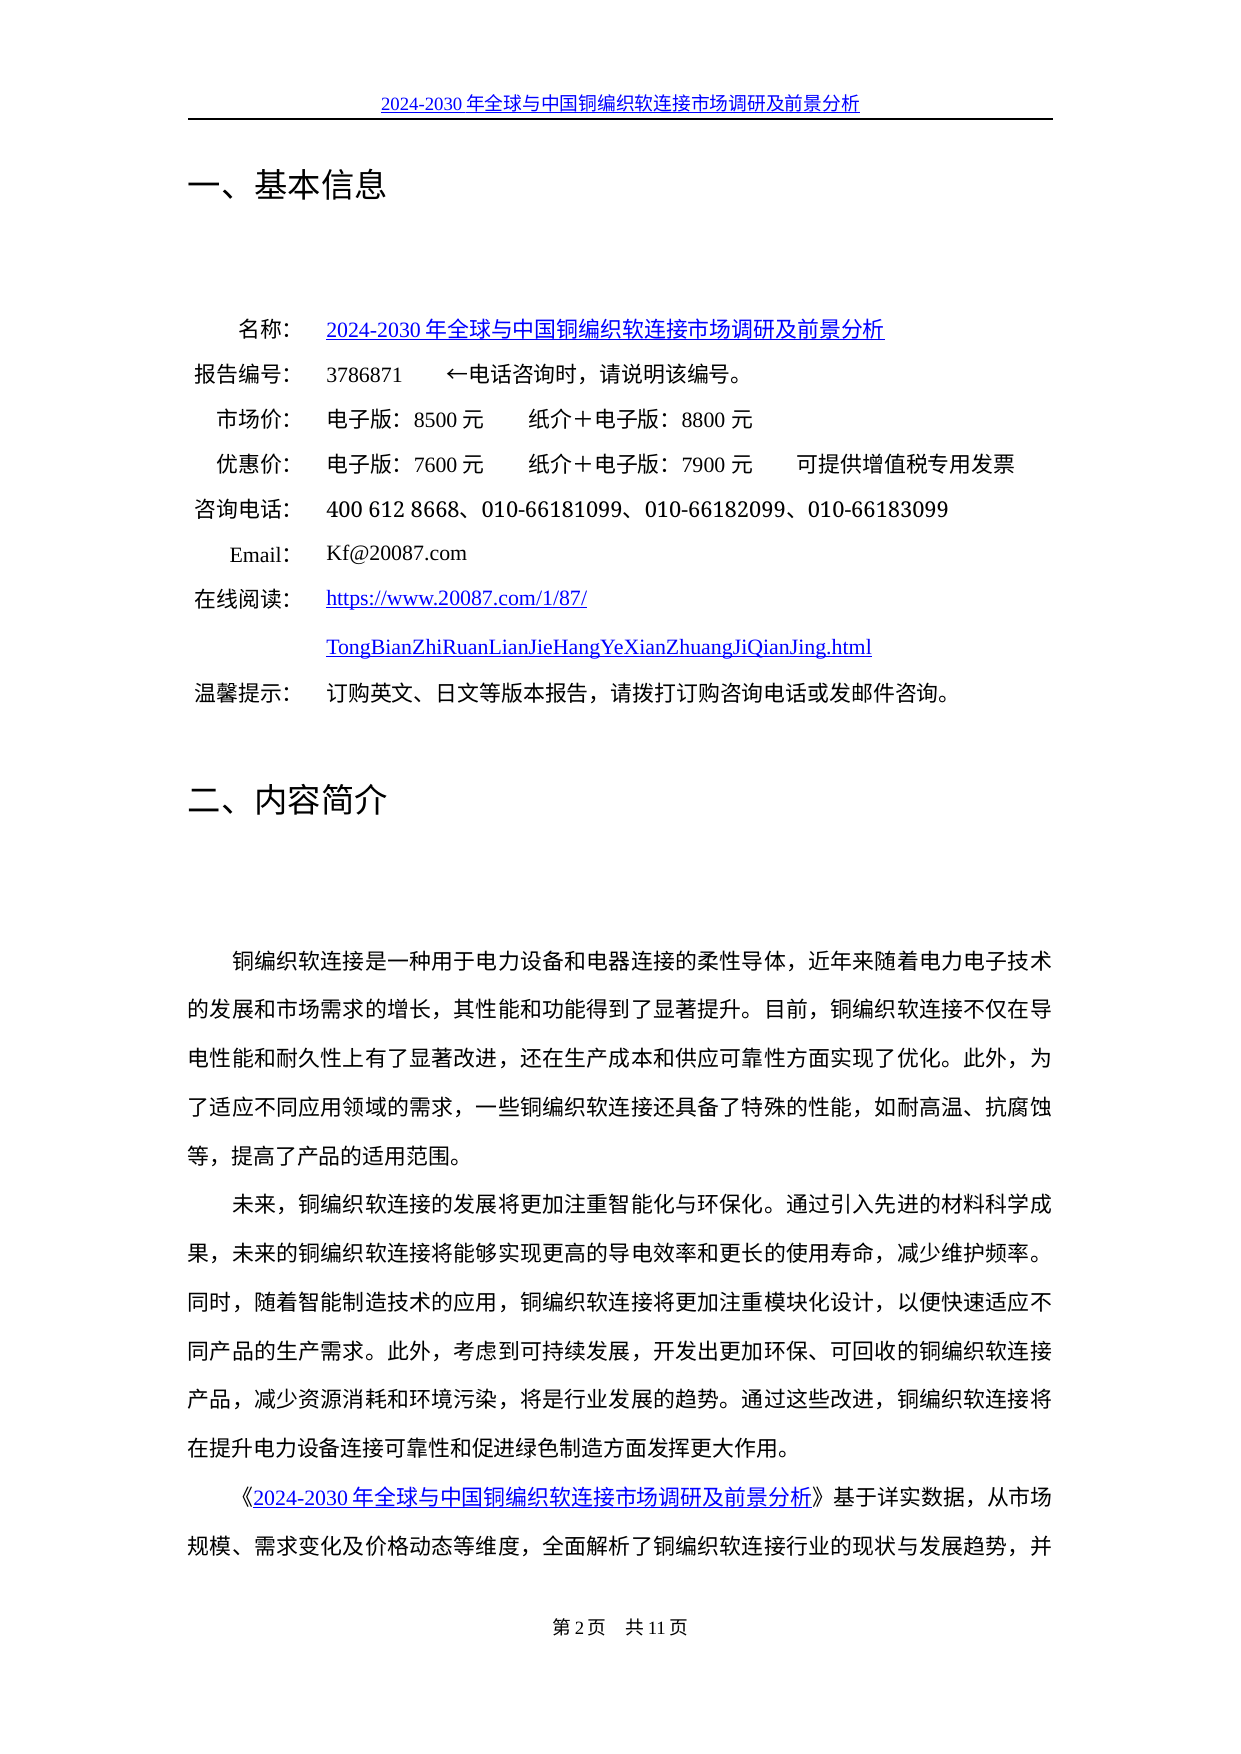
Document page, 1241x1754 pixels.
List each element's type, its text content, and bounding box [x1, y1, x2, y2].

table_cell 400 612 8668、010-66181099、010-66182099、010-66183099 [315, 492, 1073, 537]
table_cell 在线阅读： [167, 582, 315, 675]
table_cell 市场价： [167, 402, 315, 447]
table_cell 报告编号： [167, 357, 315, 402]
table_cell 3786871 ←电话咨询时，请说明该编号。 [315, 357, 1073, 402]
table_cell Email： [167, 537, 315, 582]
table_cell 订购英文、日文等版本报告，请拨打订购咨询电话或发邮件咨询。 [315, 675, 1073, 720]
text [187, 943, 1053, 1561]
table_cell Kf@20087.com [315, 537, 1073, 582]
table_header 名称： [167, 312, 315, 357]
table_cell 温馨提示： [167, 675, 315, 720]
table_header 2024-2030年全球与中国铜编织软连接市场调研及前景分析 [315, 312, 1073, 357]
table_cell 电子版：8500 元 纸介＋电子版：8800 元 [315, 402, 1073, 447]
table_cell 优惠价： [167, 447, 315, 492]
title 一、基本信息 [187, 150, 1053, 215]
table_cell [315, 582, 1073, 675]
title 二、内容简介 [187, 766, 1053, 831]
table_cell 电子版：7600 元 纸介＋电子版：7900 元 可提供增值税专用发票 [315, 447, 1073, 492]
table_cell 咨询电话： [167, 492, 315, 537]
